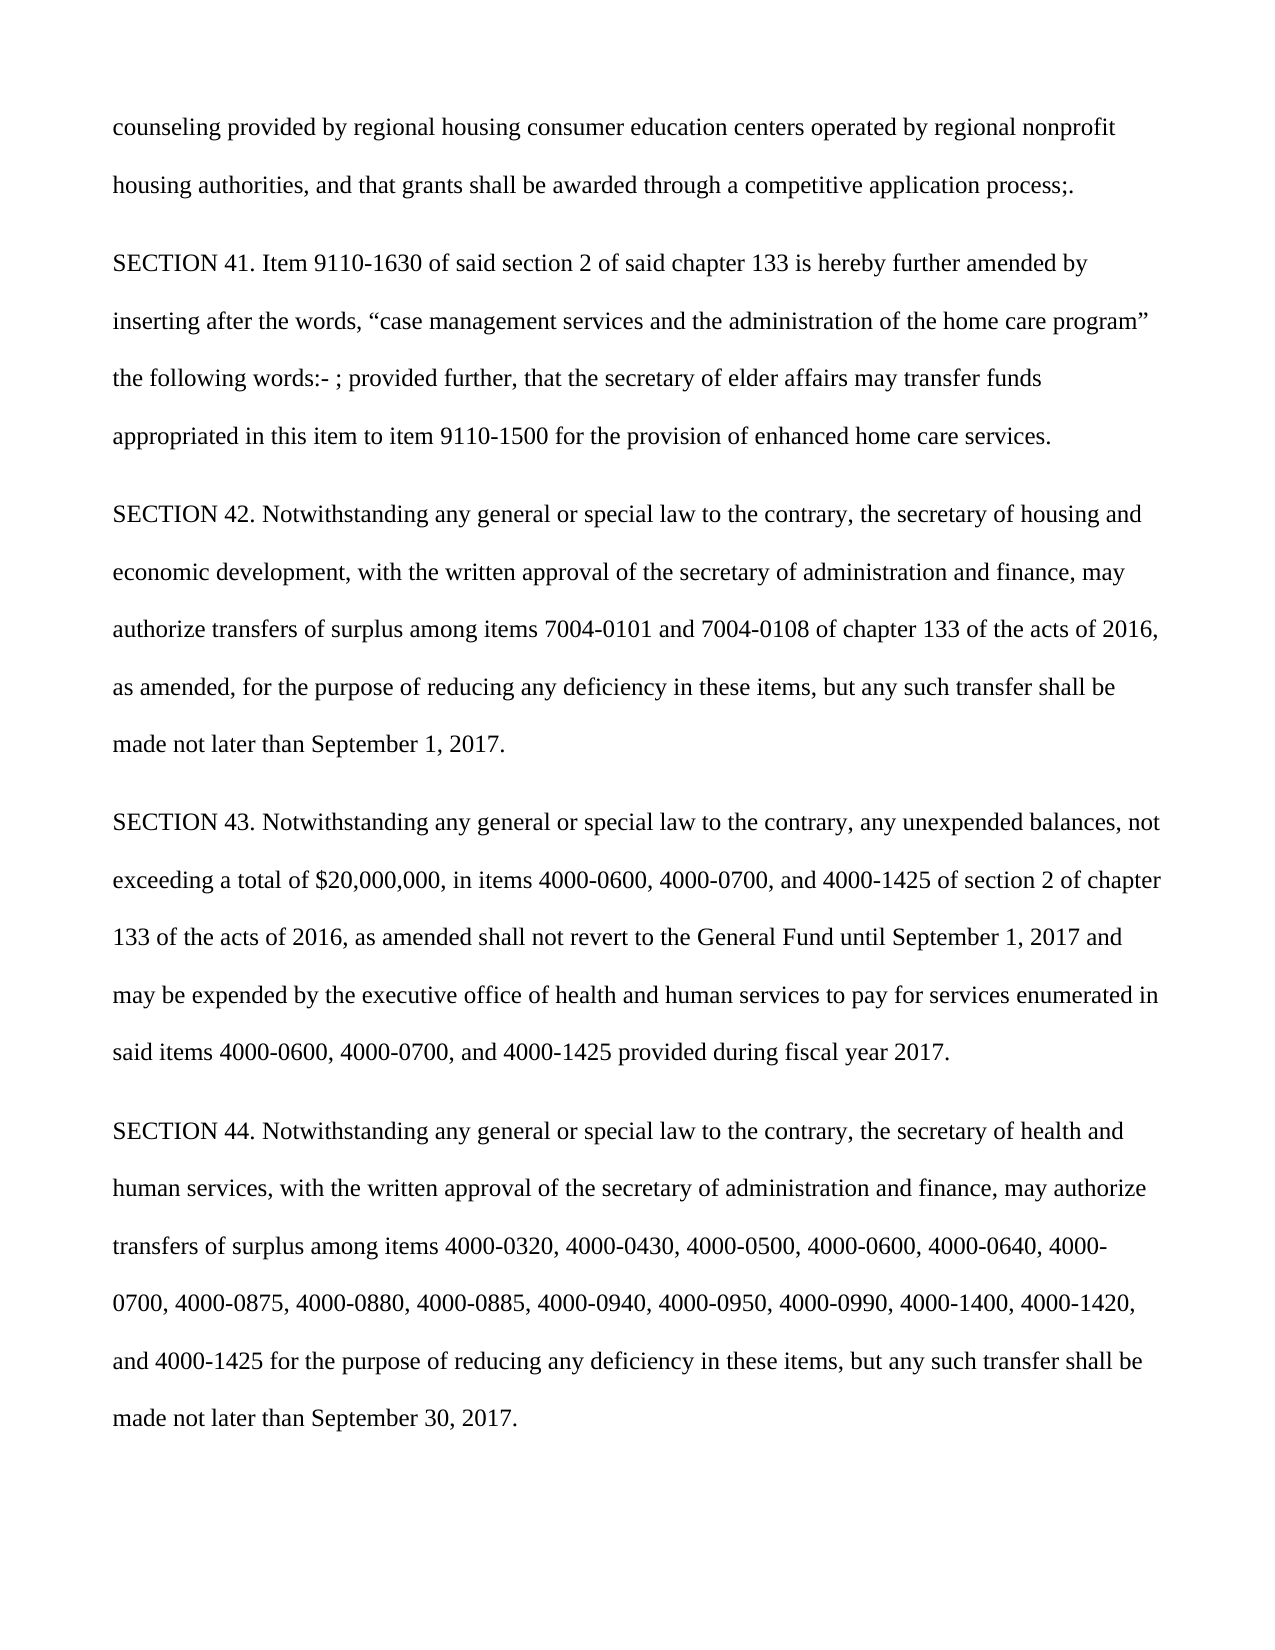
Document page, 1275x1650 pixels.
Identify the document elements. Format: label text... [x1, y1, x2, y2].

text SECTION 41. Item 9110-1630 of said section 2 of said chapter 133 is hereby further amended by inserting after the words, “case management services and the administration of the home care program” the following words:- ; provided further, that the secretary of elder affairs may transfer funds appropriated in this item to item 9110-1500 for the provision of enhanced home care services. [112, 248, 1162, 449]
text SECTION 43. Notwithstanding any general or special law to the contrary, any unexpended balances, not exceeding a total of $20,000,000, in items 4000-0600, 4000-0700, and 4000-1425 of section 2 of chapter 133 of the acts of 2016, as amended shall not revert to the General Fund until September 1, 2017 and may be expended by the executive office of health and human services to pay for services enumerated in said items 4000-0600, 4000-0700, and 4000-1425 provided during fiscal year 2017. [112, 807, 1162, 1066]
text SECTION 42. Notwithstanding any general or special law to the contrary, the secretary of housing and economic development, with the written approval of the secretary of administration and finance, may authorize transfers of surplus among items 7004-0101 and 7004-0108 of chapter 133 of the acts of 2016, as amended, for the purpose of reducing any deficiency in these items, but any such transfer shall be made not later than September 1, 2017. [112, 499, 1162, 758]
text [112, 112, 1162, 199]
text SECTION 44. Notwithstanding any general or special law to the contrary, the secretary of health and human services, with the written approval of the secretary of administration and finance, may authorize transfers of surplus among items 4000-0320, 4000-0430, 4000-0500, 4000-0600, 4000-0640, 4000-0700, 4000-0875, 4000-0880, 4000-0885, 4000-0940, 4000-0950, 4000-0990, 4000-1400, 4000-1420, and 4000-1425 for the purpose of reducing any deficiency in these items, but any such transfer shall be made not later than September 30, 2017. [112, 1116, 1162, 1432]
